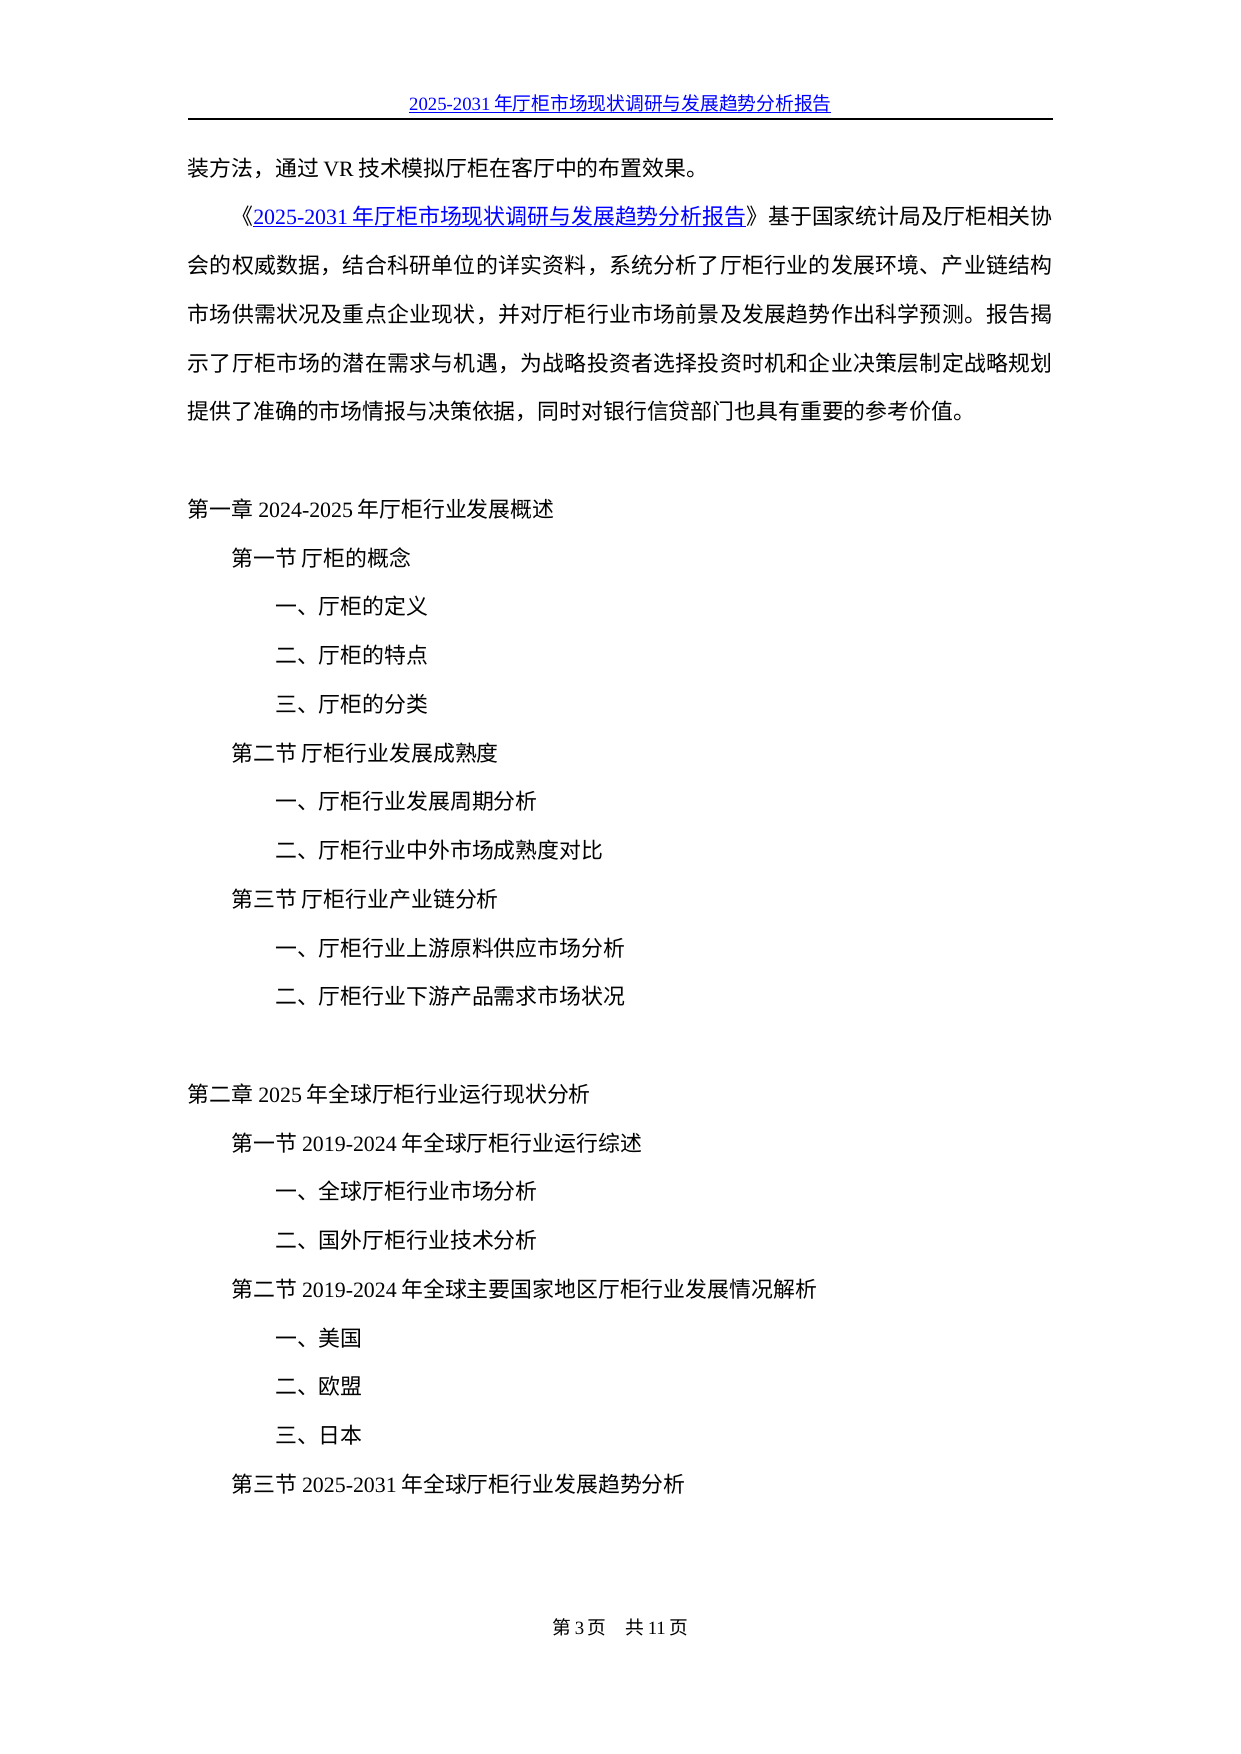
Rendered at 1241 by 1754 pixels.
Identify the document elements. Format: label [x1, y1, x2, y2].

text [187, 150, 1053, 1499]
